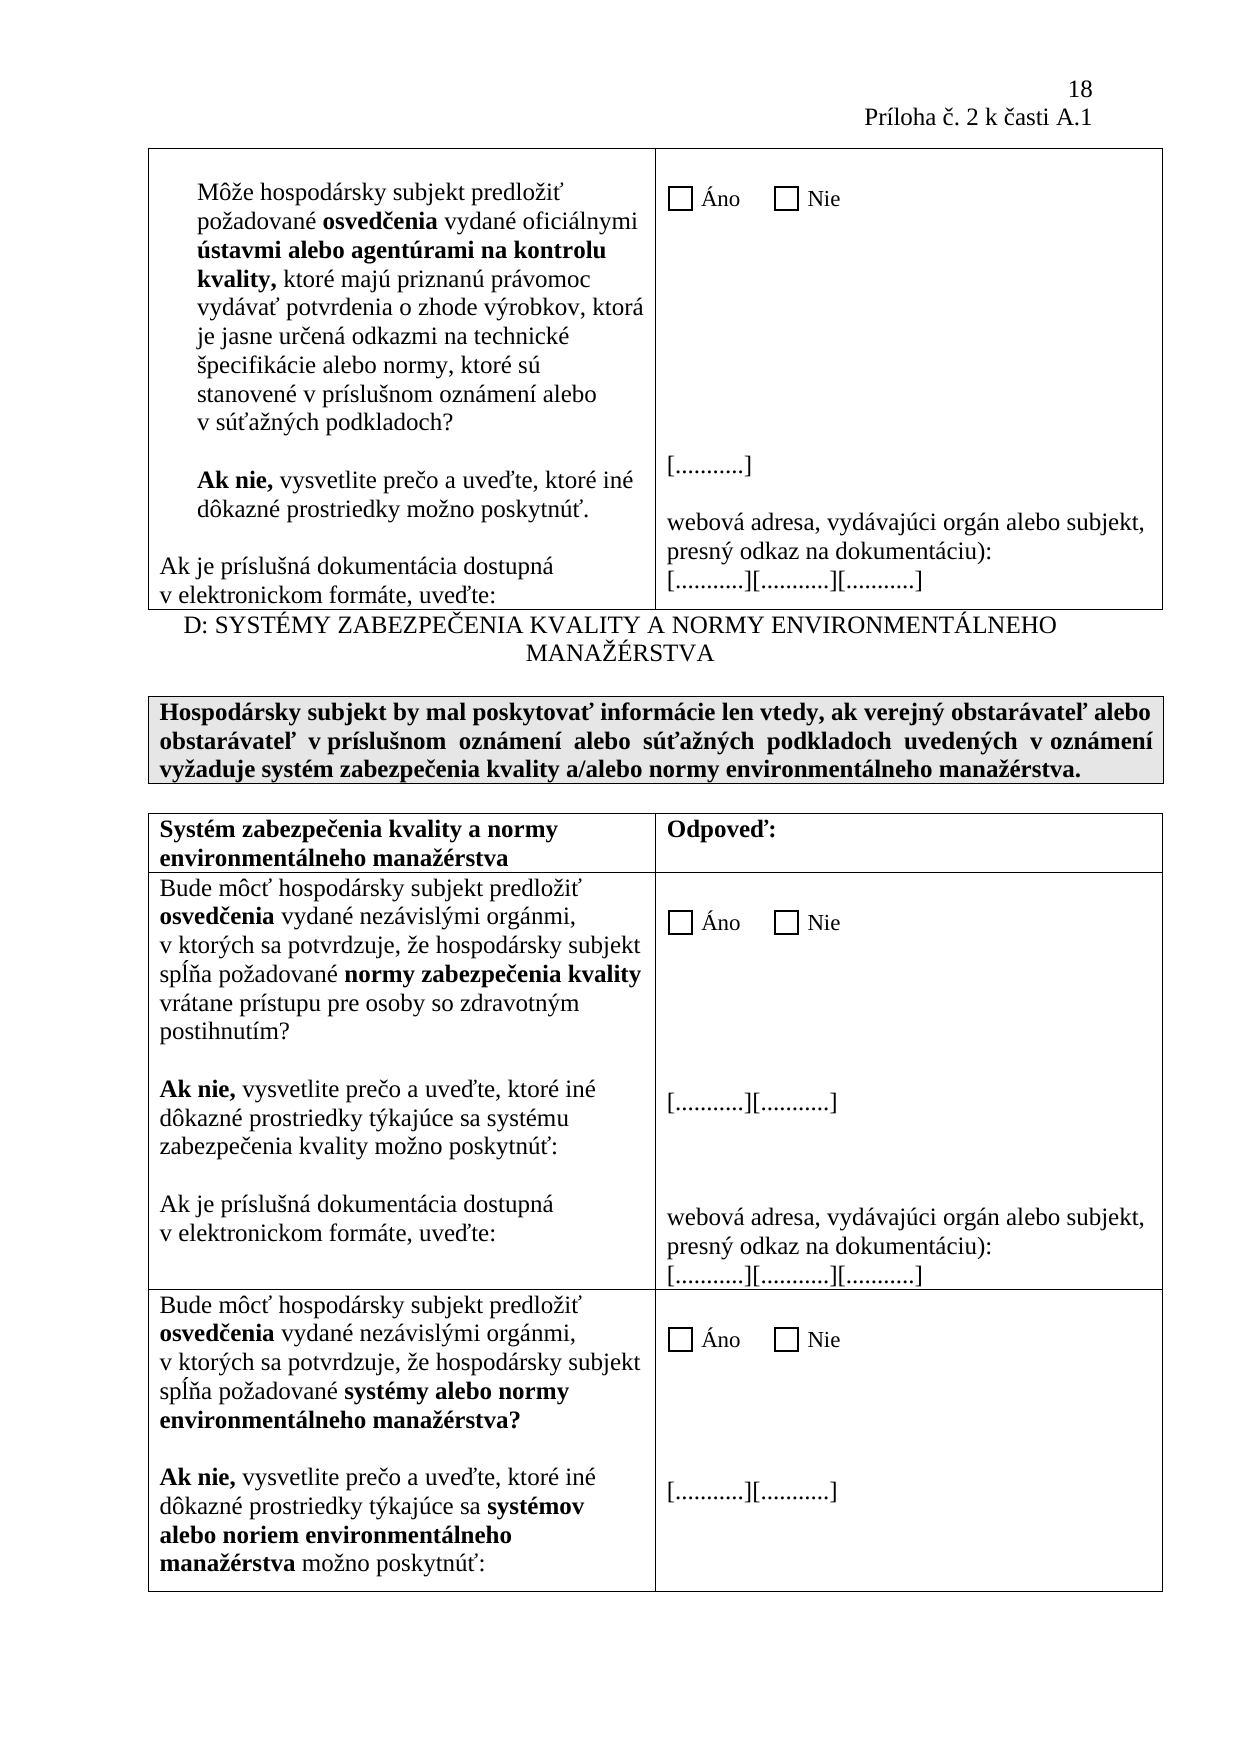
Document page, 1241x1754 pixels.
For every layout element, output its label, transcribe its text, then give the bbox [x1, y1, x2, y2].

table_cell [149, 1290, 655, 1591]
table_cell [149, 149, 655, 609]
table_header Odpoveď: [656, 814, 1162, 872]
table_cell Bude môcť hospodársky subjekt predložiť osvedčenia vydané nezávislými orgánmi, v ktorých sa potvrdzuje, že hospodársky subjekt spĺňa požadované normy zabezpečenia kvality vrátane prístupu pre osoby so zdravotným postihnutím? Ak nie, vysvetlite prečo a uveďte, ktoré iné dôkazné prostriedky týkajúce sa systému zabezpečenia kvality možno poskytnúť: Ak je príslušná dokumentácia dostupná v elektronickom formáte, uveďte: [149, 873, 655, 1289]
text D: SYSTÉMY ZABEZPEČENIA KVALITY A NORMY ENVIRONMENTÁLNEHO MANAŽÉRSTVA [148, 610, 1093, 667]
table_header Systém zabezpečenia kvality a normy environmentálneho manažérstva [149, 814, 655, 872]
table_header Hospodársky subjekt by mal poskytovať informácie len vtedy, ak verejný obstarávateľ alebo obstarávateľ v príslušnom oznámení alebo súťažných podkladoch uvedených v oznámení vyžaduje systém zabezpečenia kvality a/alebo normy environmentálneho manažérstva. [149, 697, 1163, 783]
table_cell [656, 1290, 1162, 1591]
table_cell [656, 149, 1162, 609]
